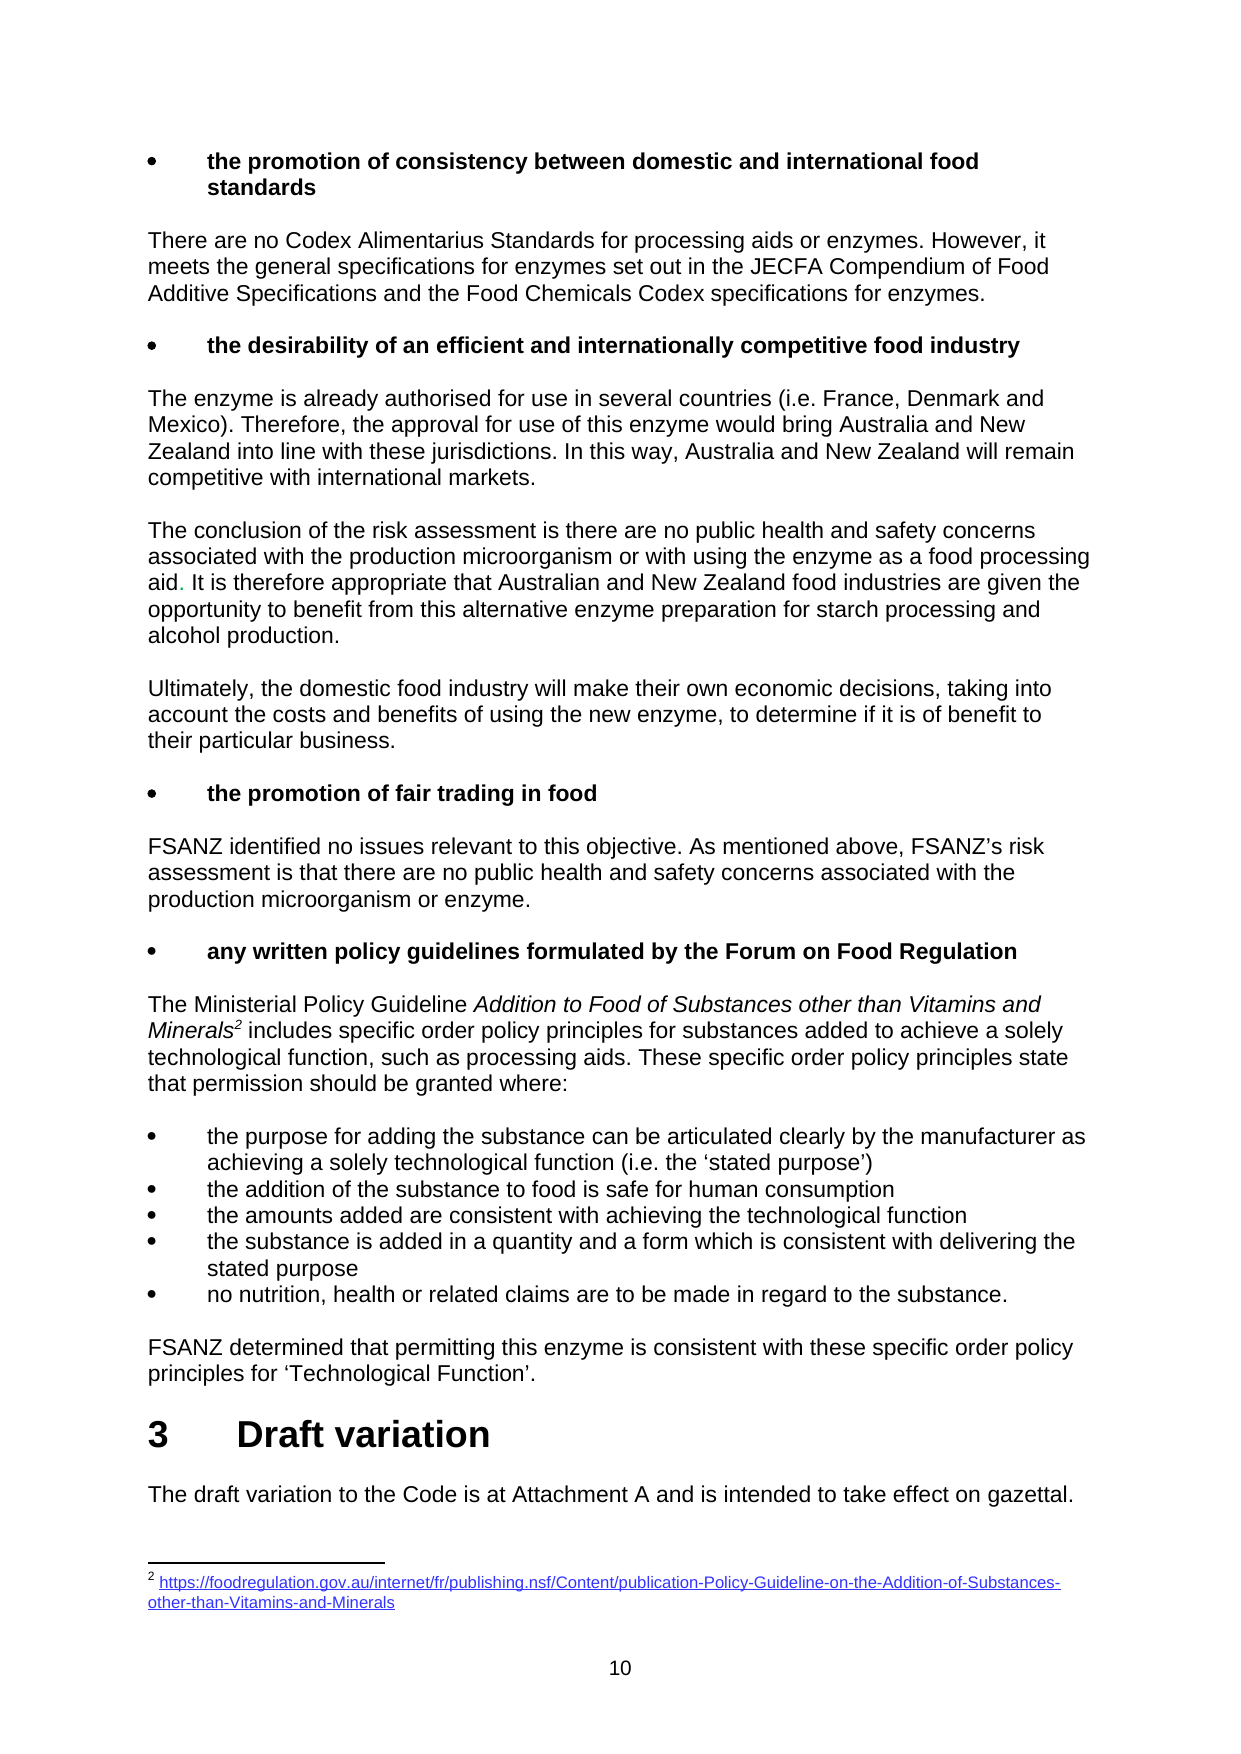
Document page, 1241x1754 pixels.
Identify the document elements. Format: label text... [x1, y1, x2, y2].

text the promotion of fair trading in food [148, 780, 1092, 807]
text The enzyme is already authorised for use in several countries (i.e. France, Denmark and Mexico). Therefore, the approval for use of this enzyme would bring Australia and New Zealand into line with these jurisdictions. In this way, Australia and New Zealand will remain competitive with international markets. [148, 385, 1092, 490]
text the addition of the substance to food is safe for human consumption [148, 1176, 1092, 1202]
text any written policy guidelines formulated by the Forum on Food Regulation [148, 938, 1092, 965]
text the purpose for adding the substance can be articulated clearly by the manufacturer as achieving a solely technological function (i.e. the ‘stated purpose’) [148, 1123, 1092, 1176]
text the promotion of consistency between domestic and international food standards [148, 148, 1092, 200]
text The Ministerial Policy Guideline Addition to Food of Substances other than Vitamins and Minerals includes specific order policy principles for substances added to achieve a solely technological function, such as processing aids. These specific order policy principles state that permission should be granted where: [148, 991, 1092, 1096]
text The conclusion of the risk assessment is there are no public health and safety concerns associated with the production microorganism or with using the enzyme as a food processing aid. It is therefore appropriate that Australian and New Zealand food industries are given the opportunity to benefit from this alternative enzyme preparation for starch processing and alcohol production. [148, 517, 1092, 648]
text the substance is added in a quantity and a form which is consistent with delivering the stated purpose [148, 1228, 1092, 1281]
text the desirability of an efficient and internationally competitive food industry [148, 332, 1092, 358]
text Ultimately, the domestic food industry will make their own economic decisions, taking into account the costs and benefits of using the new enzyme, to determine if it is of benefit to their particular business. [148, 675, 1092, 754]
text the amounts added are consistent with achieving the technological function [148, 1202, 1092, 1228]
text FSANZ determined that permitting this enzyme is consistent with these specific order policy principles for ‘Technological Function’. [148, 1334, 1092, 1386]
text FSANZ identified no issues relevant to this objective. As mentioned above, FSANZ’s risk assessment is that there are no public health and safety concerns associated with the production microorganism or enzyme. [148, 833, 1092, 912]
text The draft variation to the Code is at Attachment A and is intended to take effect on gazettal. [148, 1481, 1092, 1507]
text There are no Codex Alimentarius Standards for processing aids or enzymes. However, it meets the general specifications for enzymes set out in the JECFA Compendium of Food Additive Specifications and the Food Chemicals Codex specifications for enzymes. [148, 227, 1092, 306]
text no nutrition, health or related claims are to be made in regard to the substance. [148, 1281, 1092, 1307]
subtitle 3 Draft variation [148, 1413, 1092, 1456]
